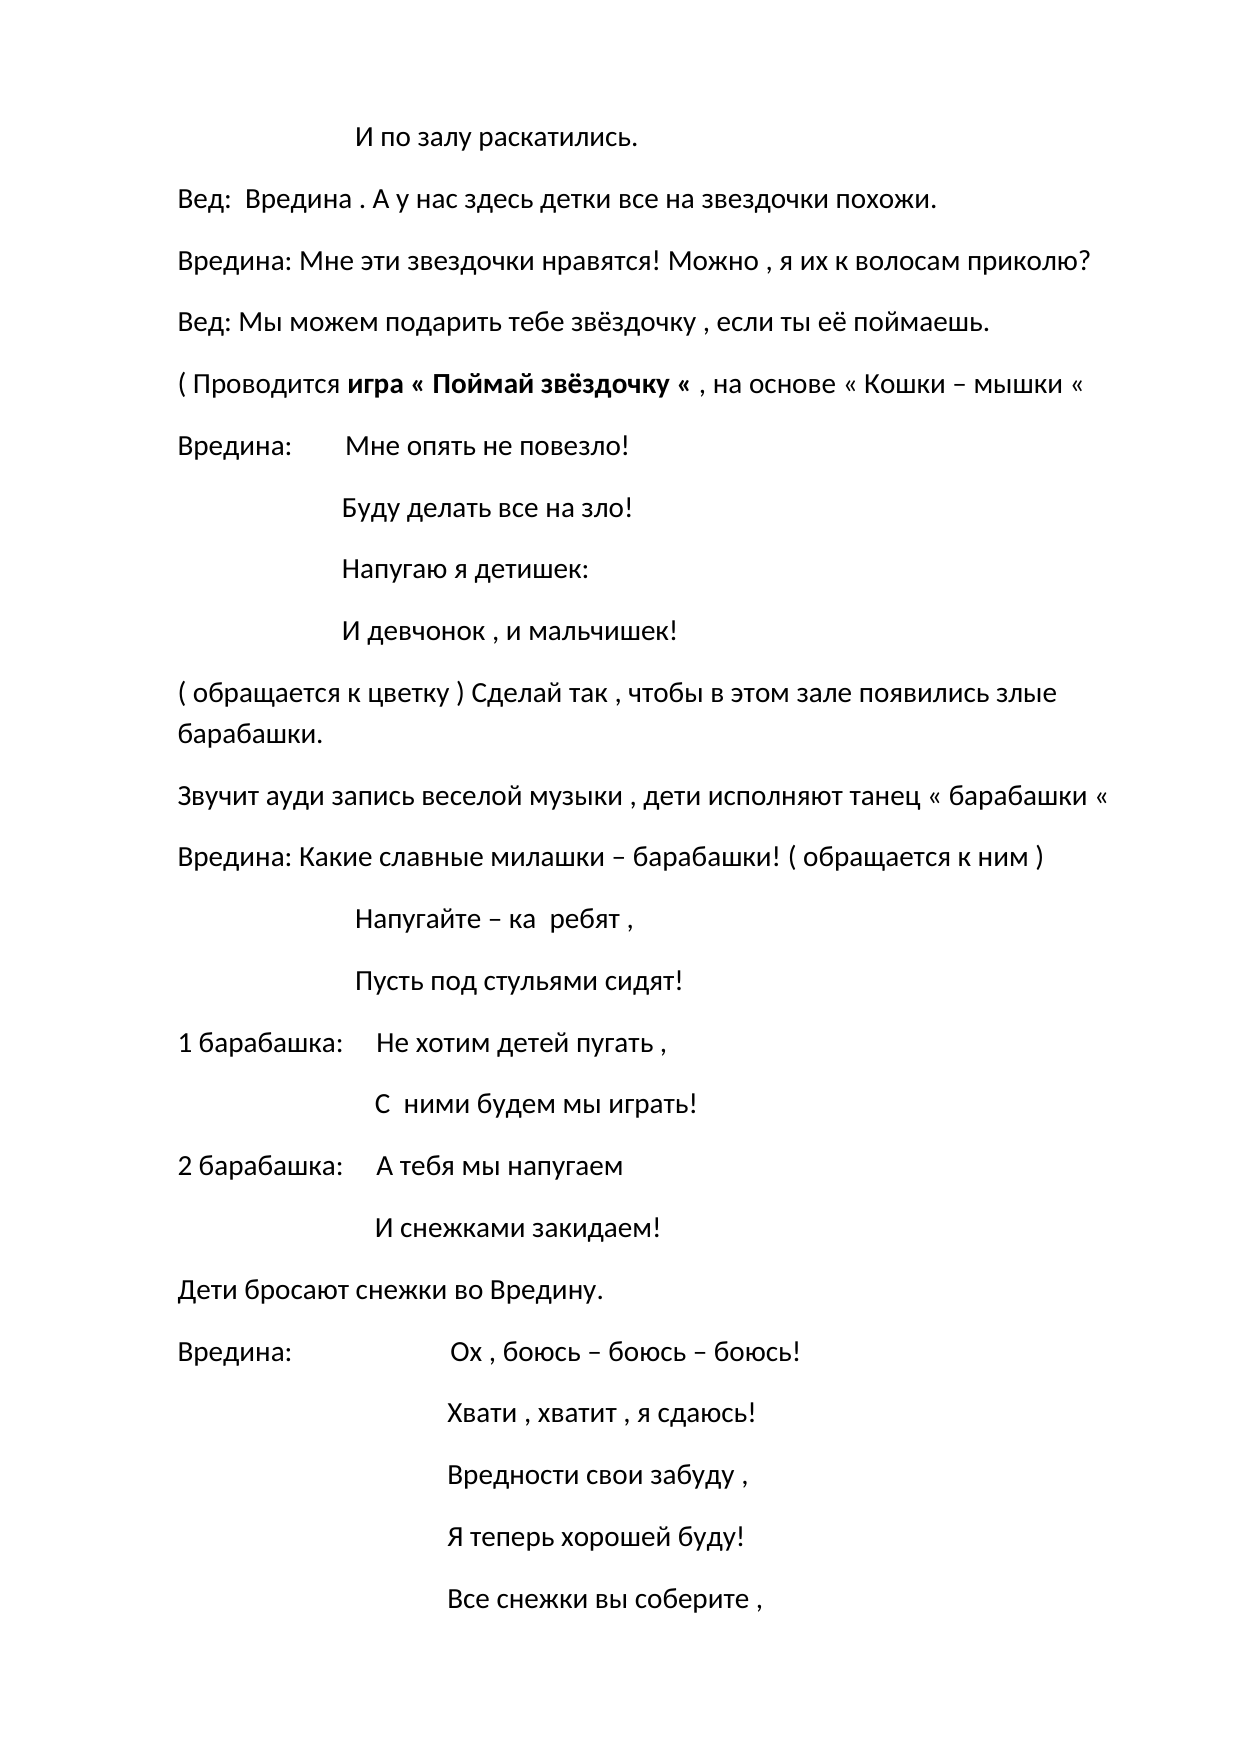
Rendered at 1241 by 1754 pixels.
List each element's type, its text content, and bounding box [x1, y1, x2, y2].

text Напугайте – ка ребят , [177, 900, 1152, 936]
text Вредина: Мне опять не повезло! [177, 427, 1152, 463]
text Вед: Вредина . А у нас здесь детки все на звездочки похожи. [177, 180, 1152, 216]
text Напугаю я детишек: [177, 551, 1152, 586]
text Вредина: Мне эти звездочки нравятся! Можно , я их к волосам приколю? [177, 242, 1152, 277]
text Звучит ауди запись веселой музыки , дети исполняют танец « барабашки « [177, 777, 1152, 812]
text Я теперь хорошей буду! [177, 1518, 1152, 1554]
text Вредности свои забуду , [177, 1456, 1152, 1492]
text Дети бросают снежки во Вредину. [177, 1271, 1152, 1307]
text Пусть под стульями сидят! [177, 962, 1152, 998]
text Вед: Мы можем подарить тебе звёздочку , если ты её поймаешь. [177, 303, 1152, 339]
text ( обращается к цветку ) Сделай так , чтобы в этом зале появились злые барабашки. [177, 674, 1152, 751]
text И по залу раскатились. [177, 118, 1152, 154]
text С ними будем мы играть! [177, 1086, 1152, 1121]
text ( Проводится игра « Поймай звёздочку « , на основе « Кошки – мышки « [177, 365, 1152, 401]
text 2 барабашка: А тебя мы напугаем [177, 1147, 1152, 1183]
text И снежками закидаем! [177, 1209, 1152, 1245]
text Вредина: Ох , боюсь – боюсь – боюсь! [177, 1333, 1152, 1368]
text Хвати , хватит , я сдаюсь! [177, 1394, 1152, 1430]
text Вредина: Какие славные милашки – барабашки! ( обращается к ним ) [177, 838, 1152, 874]
text Все снежки вы соберите , [177, 1580, 1152, 1615]
text И девчонок , и мальчишек! [177, 612, 1152, 648]
text 1 барабашка: Не хотим детей пугать , [177, 1024, 1152, 1059]
text Буду делать все на зло! [177, 489, 1152, 524]
